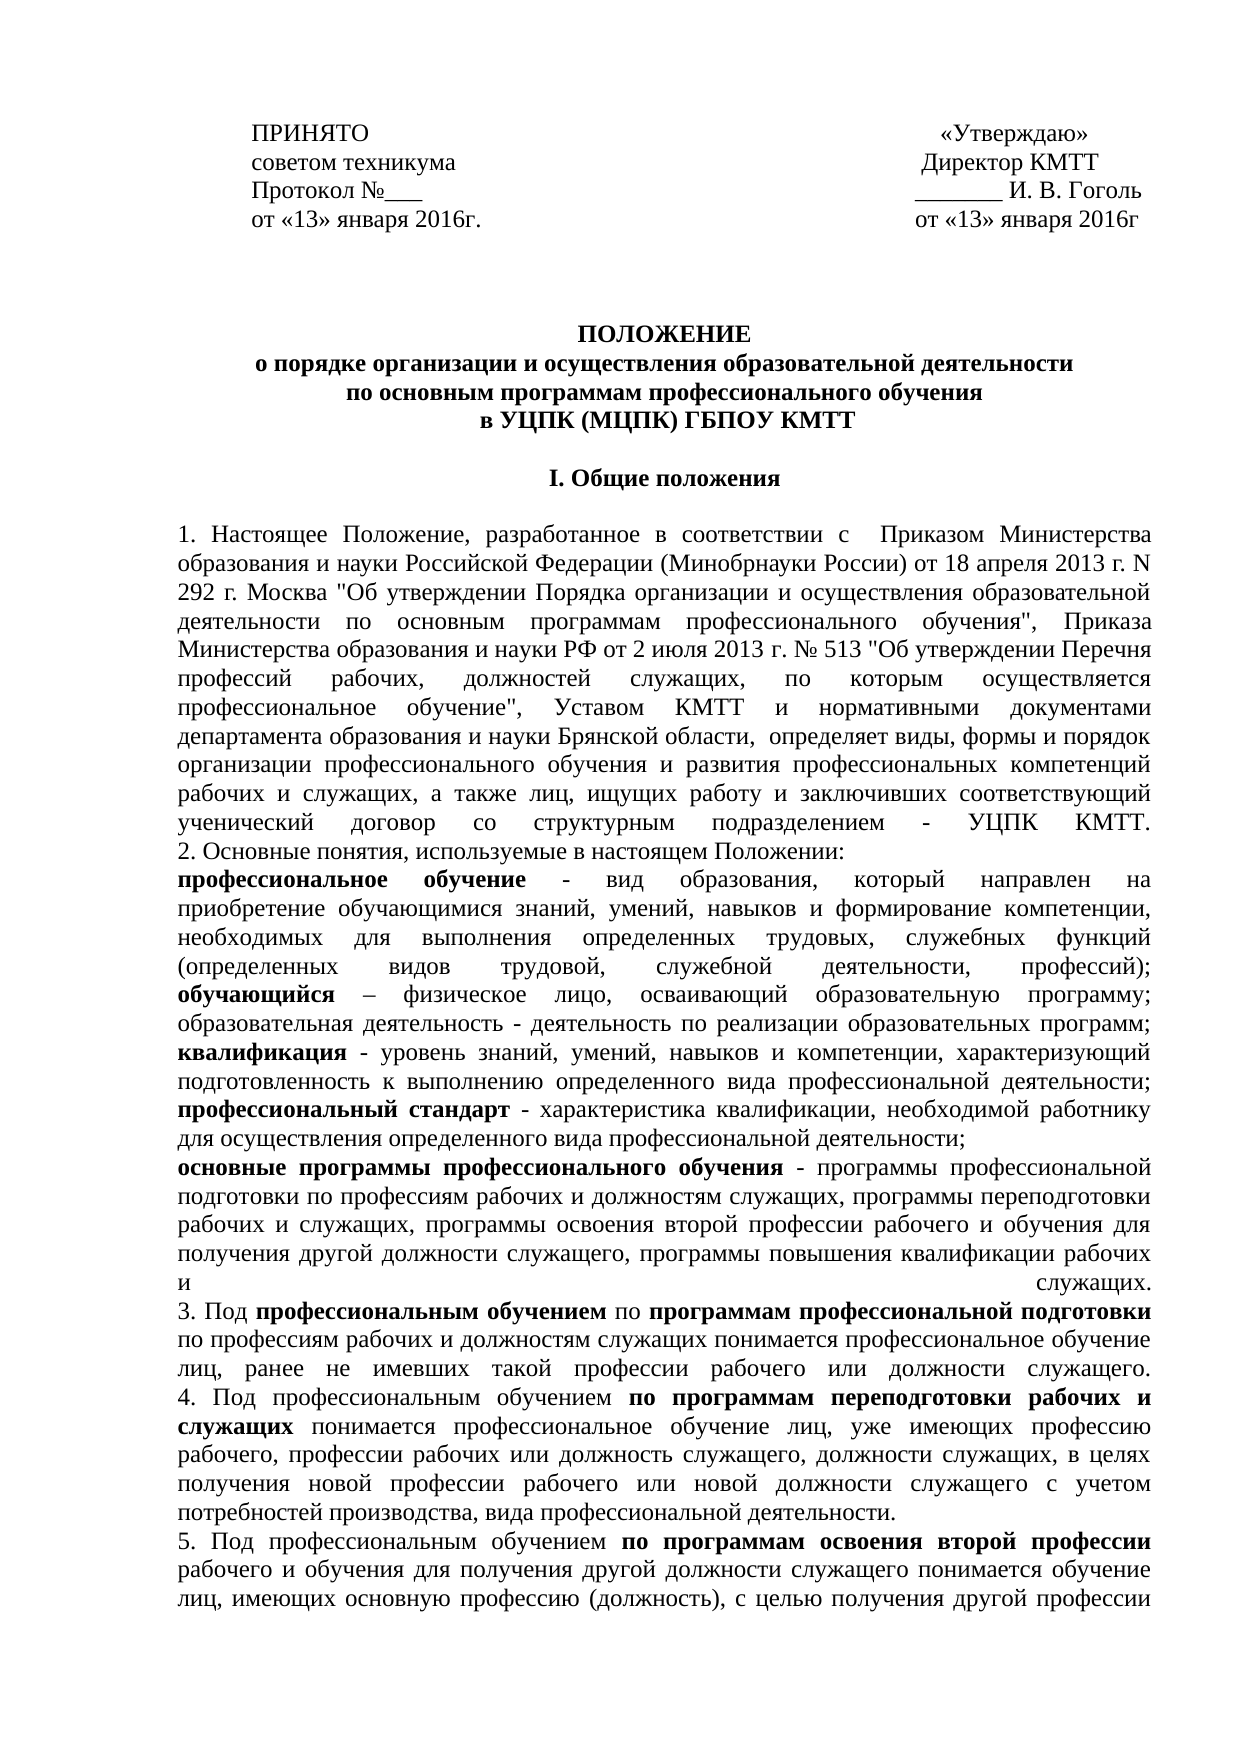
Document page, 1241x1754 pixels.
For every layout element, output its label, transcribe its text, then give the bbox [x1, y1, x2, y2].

text 1. Настоящее Положение, разработанное в соответствии с Приказом Министерства образования и науки Российской Федерации (Минобрнауки России) от 18 апреля 2013 г. N 292 г. Москва "Об утверждении Порядка организации и осуществления образовательной деятельности по основным программам профессионального обучения", Приказа Министерства образования и науки РФ от 2 июля 2013 г. № 513 "Об утверждении Перечня профессий рабочих, должностей служащих, по которым осуществляется профессиональное обучение", Уставом КМТТ и нормативными документами департамента образования и науки Брянской области, определяет виды, формы и порядок организации профессионального обучения и развития профессиональных компетенций рабочих и служащих, а также лиц, ищущих работу и заключивших соответствующий ученический договор со структурным подразделением - УЦПК КМТТ. 2. Основные понятия, используемые в настоящем Положении: [177, 492, 1152, 864]
text ПРИНЯТО «Утверждаю» [251, 118, 1152, 147]
text I. Общие положения [177, 434, 1152, 492]
text основные программы профессионального обучения - программы профессиональной подготовки по профессиям рабочих и должностям служащих, программы переподготовки рабочих и служащих, программы освоения второй профессии рабочего и обучения для получения другой должности служащего, программы повышения квалификации рабочих и служащих. 3. Под профессиональным обучением по программам профессиональной подготовки по профессиям рабочих и должностям служащих понимается профессиональное обучение лиц, ранее не имевших такой профессии рабочего или должности служащего. 4. Под профессиональным обучением по программам переподготовки рабочих и служащих понимается профессиональное обучение лиц, уже имеющих профессию рабочего, профессии рабочих или должность служащего, должности служащих, в целях получения новой профессии рабочего или новой должности служащего с учетом потребностей производства, вида профессиональной деятельности. [177, 1152, 1152, 1526]
text советом техникума Директор КМТТ [251, 147, 1152, 176]
text профессиональное обучение - вид образования, который направлен на приобретение обучающимися знаний, умений, навыков и формирование компетенции, необходимых для выполнения определенных трудовых, служебных функций (определенных видов трудовой, служебной деятельности, профессий); обучающийся – физическое лицо, осваивающий образовательную программу; образовательная деятельность - деятельность по реализации образовательных программ; квалификация - уровень знаний, умений, навыков и компетенции, характеризующий подготовленность к выполнению определенного вида профессиональной деятельности; профессиональный стандарт - характеристика квалификации, необходимой работнику для осуществления определенного вида профессиональной деятельности; [177, 864, 1152, 1152]
text о порядке организации и осуществления образовательной деятельности [177, 348, 1152, 377]
text в УЦПК (МЦПК) ГБПОУ КМТТ [177, 405, 1152, 434]
text по основным программам профессионального обучения [177, 377, 1152, 405]
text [177, 1526, 1152, 1612]
text ПОЛОЖЕНИЕ [177, 319, 1152, 348]
text от «13» января 2016г. от «13» января 2016г [251, 204, 1152, 233]
text Протокол №___ _______ И. В. Гоголь [251, 176, 1152, 204]
